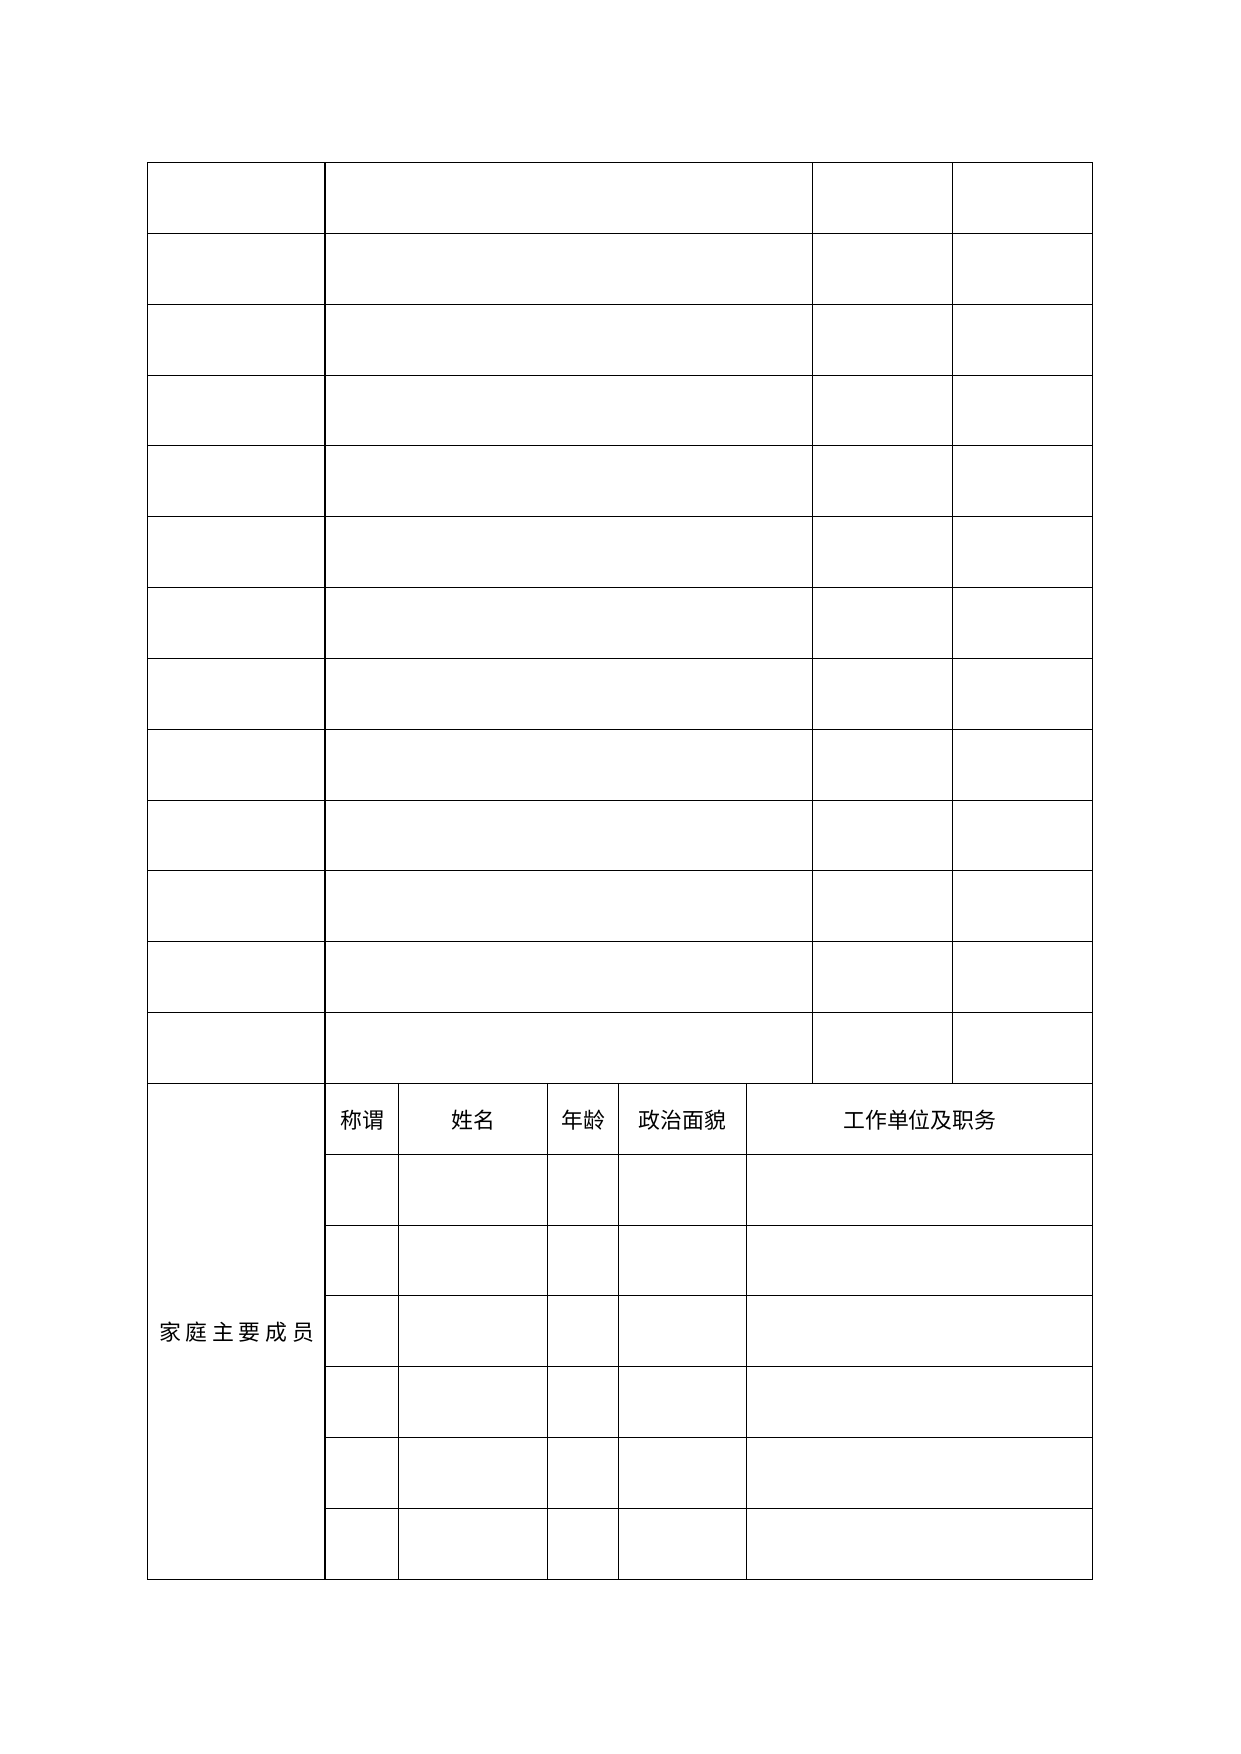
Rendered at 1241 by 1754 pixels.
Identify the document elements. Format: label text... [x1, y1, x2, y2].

table_cell [548, 1155, 618, 1224]
table_cell [326, 801, 812, 870]
table_cell [747, 1296, 1092, 1366]
table_cell [148, 1013, 324, 1083]
table_cell [953, 1013, 1092, 1083]
table_cell [148, 517, 324, 587]
table_cell [813, 588, 952, 658]
table_cell [953, 801, 1092, 870]
table_cell 工作单位及职务 [747, 1084, 1092, 1154]
table_cell [619, 1155, 746, 1224]
table_cell [548, 1296, 618, 1366]
table_cell [953, 942, 1092, 1012]
table_cell [953, 517, 1092, 587]
table_cell [326, 1226, 398, 1295]
table_cell [619, 1296, 746, 1366]
table_cell [813, 446, 952, 516]
table_cell [148, 376, 324, 445]
table_cell 家庭主要成员 [148, 1084, 324, 1579]
table_cell [953, 588, 1092, 658]
table_cell [326, 659, 812, 729]
table_cell [619, 1367, 746, 1437]
table_cell [619, 1226, 746, 1295]
table_cell [148, 871, 324, 941]
table_cell [326, 588, 812, 658]
table_cell [953, 446, 1092, 516]
table_cell [813, 163, 952, 233]
table_cell [813, 659, 952, 729]
table_cell [399, 1367, 547, 1437]
table_cell [148, 588, 324, 658]
table_cell [148, 305, 324, 374]
table_cell [619, 1509, 746, 1579]
table_cell [326, 305, 812, 374]
table_cell [953, 659, 1092, 729]
table_cell [399, 1438, 547, 1508]
table_cell [813, 305, 952, 374]
table_cell [326, 1367, 398, 1437]
table_cell [148, 234, 324, 304]
table_cell [326, 1509, 398, 1579]
table_cell [548, 1367, 618, 1437]
table_cell [953, 376, 1092, 445]
table_cell [619, 1438, 746, 1508]
table_cell [326, 517, 812, 587]
table_cell [326, 234, 812, 304]
table_cell [813, 517, 952, 587]
table_cell [953, 163, 1092, 233]
table_cell [747, 1509, 1092, 1579]
table_cell 年龄 [548, 1084, 618, 1154]
table_cell [813, 376, 952, 445]
table_cell [953, 871, 1092, 941]
table_cell [148, 942, 324, 1012]
table_cell [326, 1155, 398, 1224]
table_cell [148, 801, 324, 870]
table_cell [953, 234, 1092, 304]
table_cell [747, 1226, 1092, 1295]
table_cell [148, 446, 324, 516]
table_cell [326, 871, 812, 941]
table_cell [747, 1155, 1092, 1224]
table_cell [953, 730, 1092, 799]
table_cell [953, 305, 1092, 374]
table_cell [326, 730, 812, 799]
table_cell [813, 1013, 952, 1083]
table_cell [326, 942, 812, 1012]
table_cell [813, 801, 952, 870]
table_cell [326, 1438, 398, 1508]
table_cell [813, 942, 952, 1012]
table_cell [548, 1226, 618, 1295]
table_cell [326, 1013, 812, 1083]
table_cell [747, 1367, 1092, 1437]
table_cell [813, 871, 952, 941]
table_cell [399, 1296, 547, 1366]
table_cell [148, 730, 324, 799]
table_cell 政治面貌 [619, 1084, 746, 1154]
table_cell [148, 163, 324, 233]
table_cell [813, 730, 952, 799]
table_cell [548, 1438, 618, 1508]
table_cell [399, 1509, 547, 1579]
table_cell [548, 1509, 618, 1579]
table_cell [326, 376, 812, 445]
table_cell [326, 163, 812, 233]
table_cell [747, 1438, 1092, 1508]
table_cell 姓名 [399, 1084, 547, 1154]
table_cell [813, 234, 952, 304]
table_cell [399, 1226, 547, 1295]
table_cell [326, 1296, 398, 1366]
table_cell [326, 446, 812, 516]
table_cell [399, 1155, 547, 1224]
table_cell [148, 659, 324, 729]
table_cell 称谓 [326, 1084, 398, 1154]
